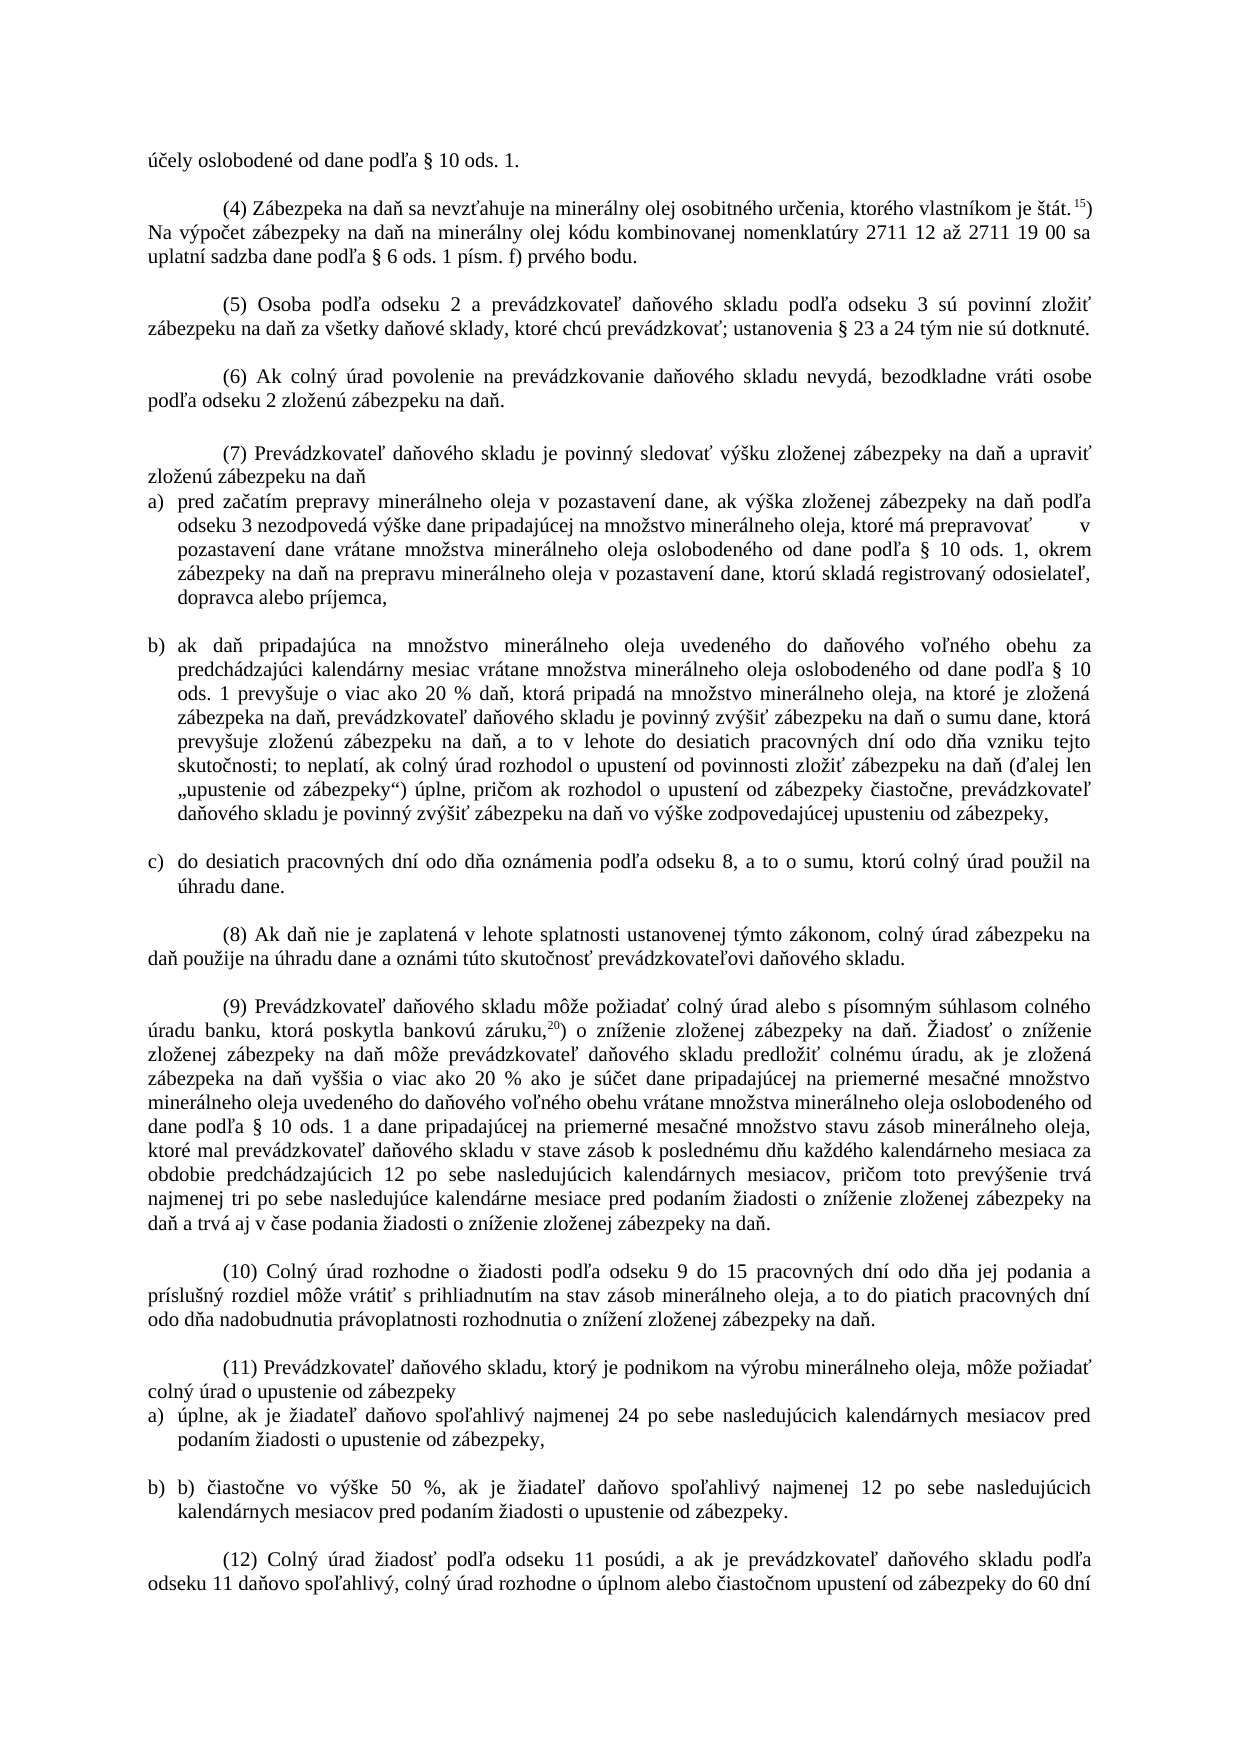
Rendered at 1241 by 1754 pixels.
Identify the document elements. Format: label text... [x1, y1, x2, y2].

text (9) Prevádzkovateľ daňového skladu môže požiadať colný úrad alebo s písomným súhlasom colného úradu banku, ktorá poskytla bankovú záruku,20) o zníženie zloženej zábezpeky na daň. Žiadosť o zníženie zloženej zábezpeky na daň môže prevádzkovateľ daňového skladu predložiť colnému úradu, ak je zložená zábezpeka na daň vyššia o viac ako 20 % ako je súčet dane pripadajúcej na priemerné mesačné množstvo minerálneho oleja uvedeného do daňového voľného obehu vrátane množstva minerálneho oleja oslobodeného od dane podľa § 10 ods. 1 a dane pripadajúcej na priemerné mesačné množstvo stavu zásob minerálneho oleja, ktoré mal prevádzkovateľ daňového skladu v stave zásob k poslednému dňu každého kalendárneho mesiaca za obdobie predchádzajúcich 12 po sebe nasledujúcich kalendárnych mesiacov, pričom toto prevýšenie trvá najmenej tri po sebe nasledujúce kalendárne mesiace pred podaním žiadosti o zníženie zloženej zábezpeky na daň a trvá aj v čase podania žiadosti o zníženie zloženej zábezpeky na daň. [148, 994, 1092, 1234]
text (7) Prevádzkovateľ daňového skladu je povinný sledovať výšku zloženej zábezpeky na daň a upraviť zloženú zábezpeku na daň [148, 440, 1092, 488]
list do desiatich pracovných dní odo dňa oznámenia podľa odseku 8, a to o sumu, ktorú colný úrad použil na úhradu dane. [148, 849, 1092, 898]
list úplne, ak je žiadateľ daňovo spoľahlivý najmenej 24 po sebe nasledujúcich kalendárnych mesiacov pred podaním žiadosti o upustenie od zábezpeky, [148, 1403, 1092, 1451]
text (8) Ak daň nie je zaplatená v lehote splatnosti ustanovenej týmto zákonom, colný úrad zábezpeku na daň použije na úhradu dane a oznámi túto skutočnosť prevádzkovateľovi daňového skladu. [148, 922, 1092, 970]
text (5) Osoba podľa odseku 2 a prevádzkovateľ daňového skladu podľa odseku 3 sú povinní zložiť zábezpeku na daň za všetky daňové sklady, ktoré chcú prevádzkovať; ustanovenia § 23 a 24 tým nie sú dotknuté. [148, 292, 1092, 340]
list b) čiastočne vo výške 50 %, ak je žiadateľ daňovo spoľahlivý najmenej 12 po sebe nasledujúcich kalendárnych mesiacov pred podaním žiadosti o upustenie od zábezpeky. [148, 1475, 1092, 1523]
list ak daň pripadajúca na množstvo minerálneho oleja uvedeného do daňového voľného obehu za predchádzajúci kalendárny mesiac vrátane množstva minerálneho oleja oslobodeného od dane podľa § 10 ods. 1 prevyšuje o viac ako 20 % daň, ktorá pripadá na množstvo minerálneho oleja, na ktoré je zložená zábezpeka na daň, prevádzkovateľ daňového skladu je povinný zvýšiť zábezpeku na daň o sumu dane, ktorá prevyšuje zloženú zábezpeku na daň, a to v lehote do desiatich pracovných dní odo dňa vzniku tejto skutočnosti; to neplatí, ak colný úrad rozhodol o upustení od povinnosti zložiť zábezpeku na daň (ďalej len „upustenie od zábezpeky“) úplne, pričom ak rozhodol o upustení od zábezpeky čiastočne, prevádzkovateľ daňového skladu je povinný zvýšiť zábezpeku na daň vo výške zodpovedajúcej upusteniu od zábezpeky, [148, 633, 1092, 825]
text (6) Ak colný úrad povolenie na prevádzkovanie daňového skladu nevydá, bezodkladne vráti osobe podľa odseku 2 zloženú zábezpeku na daň. [148, 364, 1092, 412]
text (11) Prevádzkovateľ daňového skladu, ktorý je podnikom na výrobu minerálneho oleja, môže požiadať colný úrad o upustenie od zábezpeky [148, 1355, 1092, 1403]
text (10) Colný úrad rozhodne o žiadosti podľa odseku 9 do 15 pracovných dní odo dňa jej podania a príslušný rozdiel môže vrátiť s prihliadnutím na stav zásob minerálneho oleja, a to do piatich pracovných dní odo dňa nadobudnutia právoplatnosti rozhodnutia o znížení zloženej zábezpeky na daň. [148, 1258, 1092, 1331]
text (4) Zábezpeka na daň sa nevzťahuje na minerálny olej osobitného určenia, ktorého vlastníkom je štát.15) Na výpočet zábezpeky na daň na minerálny olej kódu kombinovanej nomenklatúry 2711 12 až 2711 19 00 sa uplatní sadzba dane podľa § 6 ods. 1 písm. f) prvého bodu. [148, 196, 1092, 268]
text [148, 148, 1092, 172]
list pred začatím prepravy minerálneho oleja v pozastavení dane, ak výška zloženej zábezpeky na daň podľa odseku 3 nezodpovedá výške dane pripadajúcej na množstvo minerálneho oleja, ktoré má prepravovať v pozastavení dane vrátane množstva minerálneho oleja oslobodeného od dane podľa § 10 ods. 1, okrem zábezpeky na daň na prepravu minerálneho oleja v pozastavení dane, ktorú skladá registrovaný odosielateľ, dopravca alebo príjemca, [148, 488, 1092, 609]
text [148, 1547, 1092, 1595]
